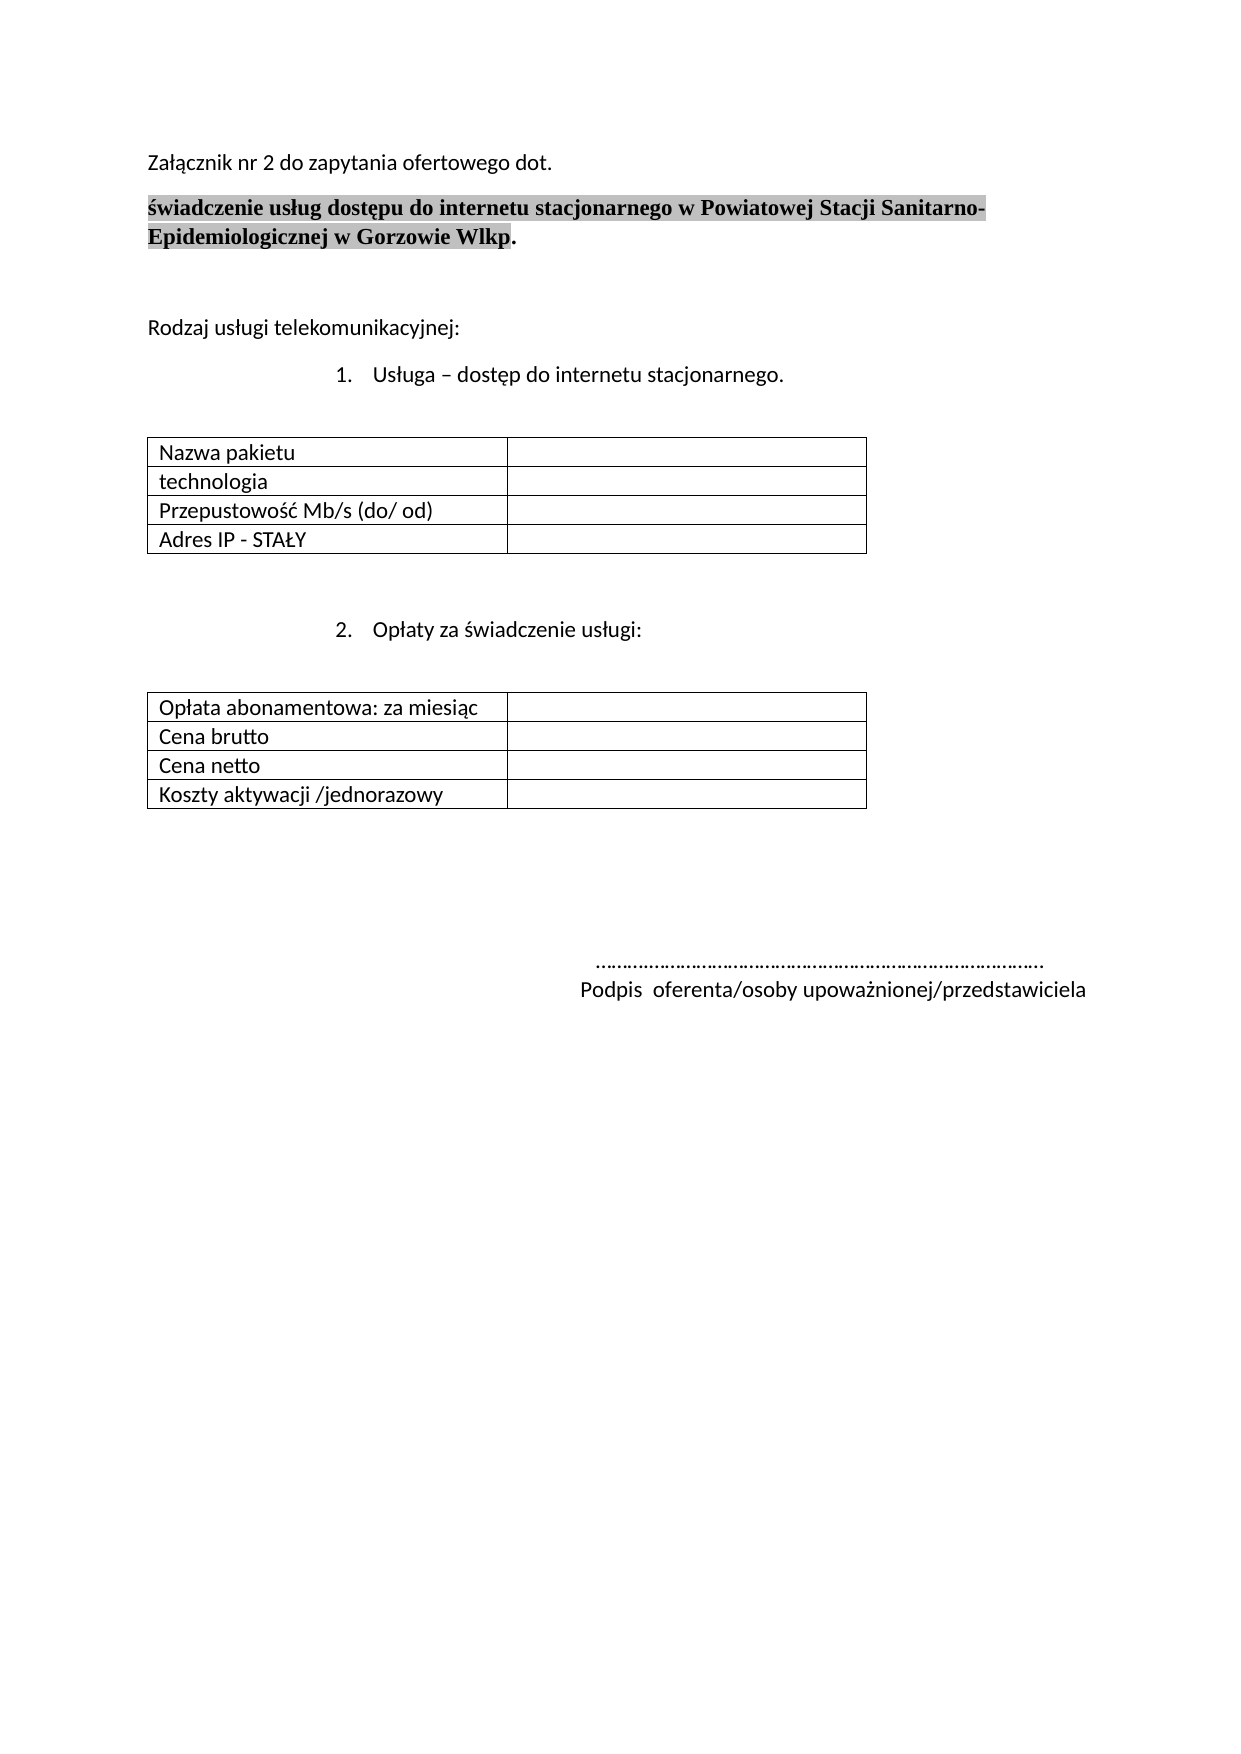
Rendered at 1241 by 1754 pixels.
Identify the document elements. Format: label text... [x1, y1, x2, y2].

table_cell Cena brutto [148, 722, 507, 750]
table_cell Adres IP - STAŁY [148, 525, 507, 553]
text Podpis oferenta/osoby upoważnionej/przedstawiciela [148, 975, 1093, 1003]
table_header Opłata abonamentowa: za miesiąc [148, 693, 507, 721]
table_cell [508, 525, 866, 553]
table_header Nazwa pakietu [148, 438, 507, 466]
list Opłaty za świadczenie usługi: [335, 615, 1093, 643]
table_cell Cena netto [148, 751, 507, 779]
table_cell [508, 751, 866, 779]
text świadczenie usług dostępu do internetu stacjonarnego w Powiatowej Stacji Sanitarno-Epidemiologicznej w Gorzowie Wlkp. [148, 194, 1093, 249]
table_cell [508, 496, 866, 524]
table_header [508, 438, 866, 466]
table_cell [508, 467, 866, 495]
table_cell technologia [148, 467, 507, 495]
text Załącznik nr 2 do zapytania ofertowego dot. [148, 148, 1093, 176]
table_cell [508, 780, 866, 808]
list Usługa – dostęp do internetu stacjonarnego. [335, 360, 1093, 388]
table_header [508, 693, 866, 721]
text ……….………………………………………………………………… [148, 947, 1093, 975]
table_cell [508, 722, 866, 750]
table_cell Przepustowość Mb/s (do/ od) [148, 496, 507, 524]
table_cell Koszty aktywacji /jednorazowy [148, 780, 507, 808]
text Rodzaj usługi telekomunikacyjnej: [148, 313, 1093, 341]
